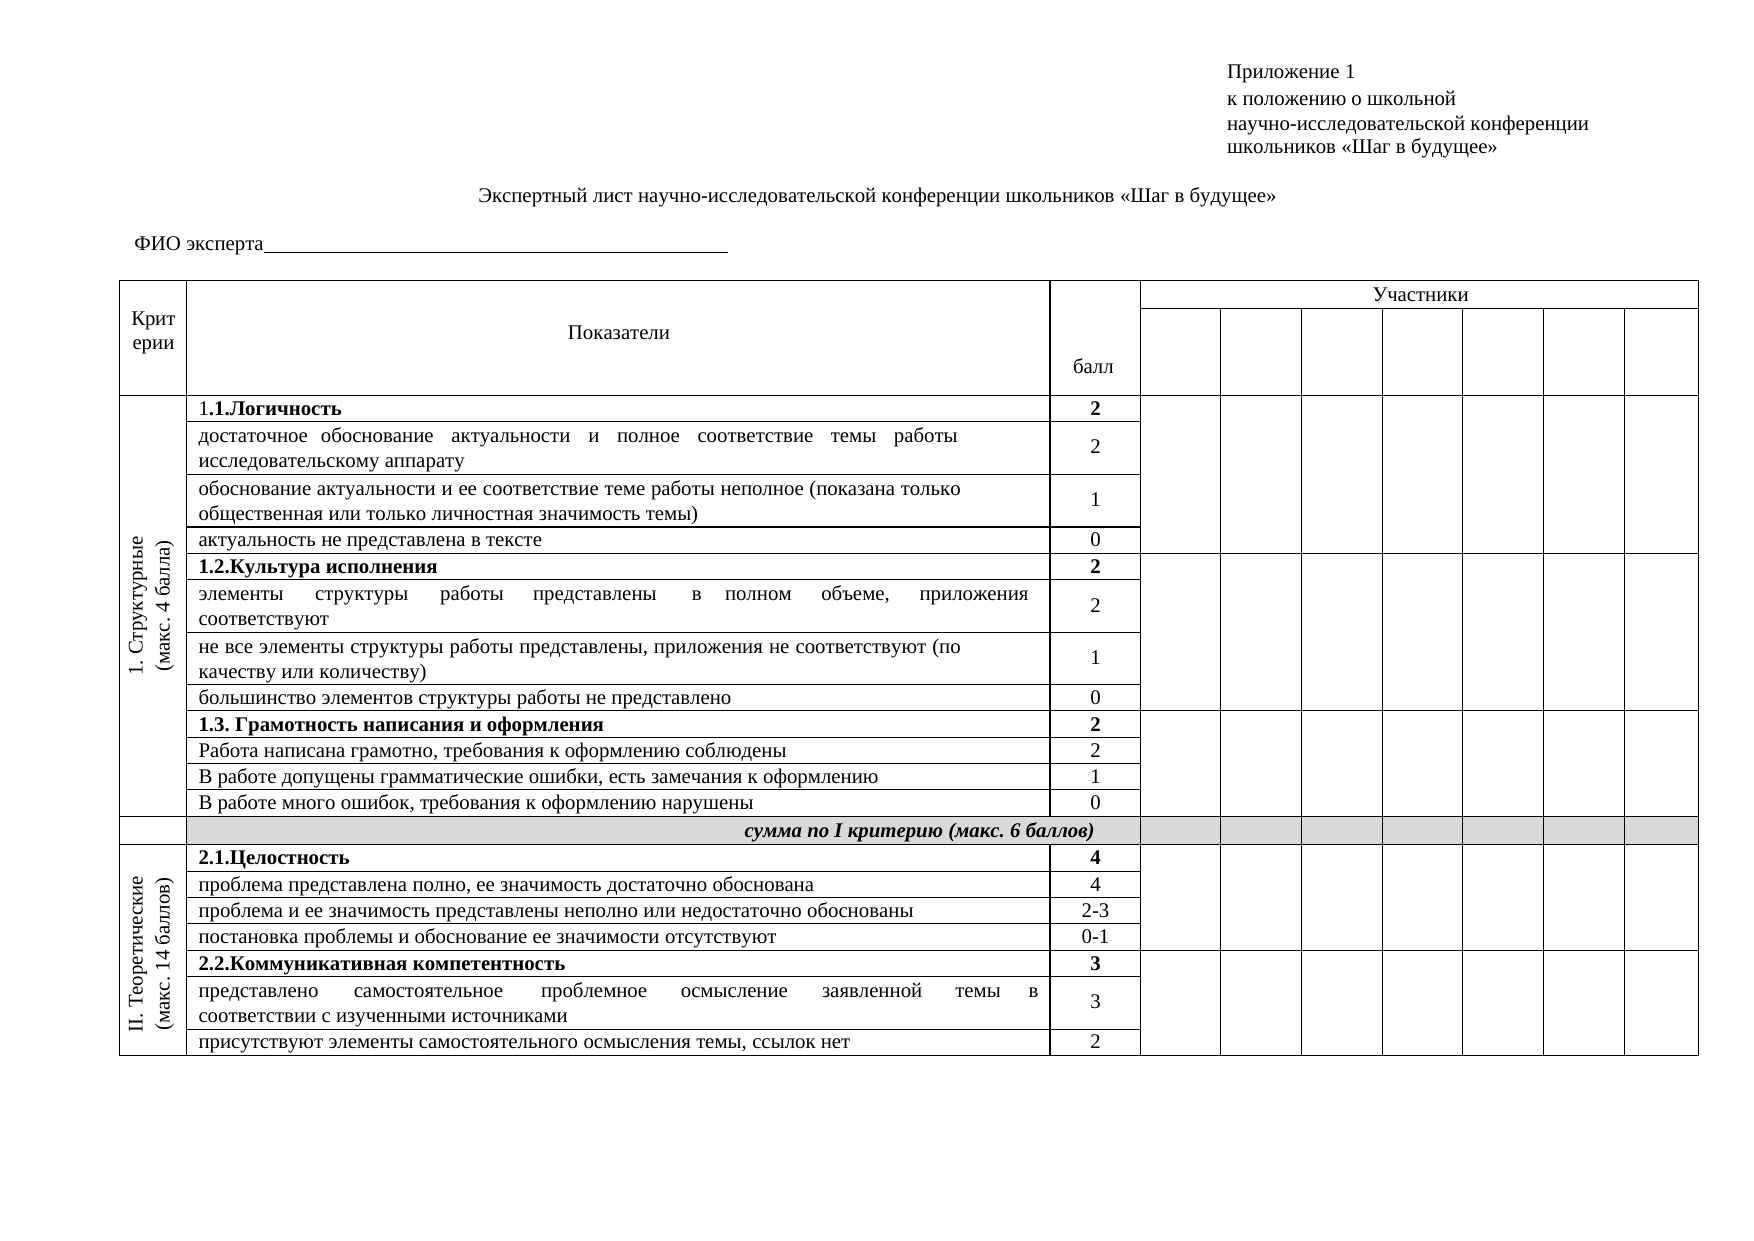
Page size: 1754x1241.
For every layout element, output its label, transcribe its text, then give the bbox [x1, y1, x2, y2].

table_cell 4 [1051, 872, 1140, 897]
table_cell 1.1.Логичность [187, 396, 1049, 421]
table_cell [1302, 396, 1382, 552]
table_cell большинство элементов структуры работы не представлено [187, 685, 1049, 710]
table_cell II. Теоретические (макс. 14 баллов) [120, 845, 186, 1055]
table_cell [1302, 951, 1382, 1055]
text ФИО эксперта [134, 231, 1735, 255]
table_cell [1383, 711, 1462, 816]
table_cell представлено самостоятельное проблемное осмысление заявленной темы в соответствии с изученными источниками [187, 977, 1049, 1028]
table_cell актуальность не представлена в тексте [187, 528, 1049, 552]
table_cell 0 [1051, 528, 1140, 552]
table_cell [1221, 309, 1301, 394]
table_cell Работа написана грамотно, требования к оформлению соблюдены [187, 738, 1049, 763]
table_cell [1141, 309, 1220, 394]
table_cell [1463, 396, 1543, 552]
table_cell [1463, 554, 1543, 710]
table_cell [1302, 817, 1382, 844]
text научно-исследовательской конференции школьников «Шаг в будущее» [1227, 110, 1627, 158]
table_cell [1383, 309, 1462, 394]
table_cell [1625, 951, 1698, 1055]
table_cell [1141, 711, 1220, 816]
table_cell В работе допущены грамматические ошибки, есть замечания к оформлению [187, 764, 1049, 789]
table_cell [1302, 711, 1382, 816]
table_cell 1.3. Грамотность написания и оформления [187, 711, 1049, 737]
table_cell проблема представлена полно, ее значимость достаточно обоснована [187, 872, 1049, 897]
table_cell [1383, 396, 1462, 552]
table_cell [1463, 951, 1543, 1055]
table_cell 3 [1051, 951, 1140, 976]
table_cell [1463, 817, 1543, 844]
table_cell 2 [1051, 1030, 1140, 1055]
table_cell обоснование актуальности и ее соответствие теме работы неполное (показана только общественная или только личностная значимость темы) [187, 475, 1049, 526]
table_cell [1302, 309, 1382, 394]
table_cell проблема и ее значимость представлены неполно или недостаточно обоснованы [187, 898, 1049, 923]
table_cell 2 [1051, 738, 1140, 763]
table_cell [1141, 396, 1220, 552]
subtitle Экспертный лист научно-исследовательской конференции школьников «Шаг в будущее» [318, 183, 1436, 207]
table_cell [1141, 845, 1220, 949]
table_cell [1302, 845, 1382, 949]
text Приложение 1 [1227, 58, 1735, 84]
table_cell 2 [1051, 711, 1140, 737]
table_cell постановка проблемы и обоснование ее значимости отсутствуют [187, 924, 1049, 949]
table_cell 2 [1051, 422, 1140, 474]
table_cell [1544, 845, 1624, 949]
table_cell [1221, 711, 1301, 816]
table_cell 0 [1051, 685, 1140, 710]
table_cell [120, 817, 186, 844]
table_cell [1544, 309, 1624, 394]
table_cell [1625, 711, 1698, 816]
table_cell 2 [1051, 396, 1140, 421]
table_cell [1463, 309, 1543, 394]
table_cell [1544, 817, 1624, 844]
table_cell [1383, 554, 1462, 710]
table_cell [1383, 817, 1462, 844]
table_cell [1141, 554, 1220, 710]
table_cell присутствуют элементы самостоятельного осмысления темы, ссылок нет [187, 1030, 1049, 1055]
table_cell 1 [1051, 475, 1140, 526]
table_cell [1625, 845, 1698, 949]
table_cell [1463, 711, 1543, 816]
table_cell 1.2.Культура исполнения [187, 554, 1049, 579]
table_header Показатели [187, 281, 1049, 394]
table_cell 3 [1051, 977, 1140, 1028]
table_cell 2.1.Целостность [187, 845, 1049, 871]
table_cell [1141, 817, 1220, 844]
table_cell [1544, 711, 1624, 816]
table_header Крит ерии [120, 281, 186, 394]
table_cell [1383, 951, 1462, 1055]
table_cell сумма по I критерию (макс. 6 баллов) [187, 817, 1140, 844]
table_cell [1625, 309, 1698, 394]
table_cell [1544, 554, 1624, 710]
table_cell В работе много ошибок, требования к оформлению нарушены [187, 790, 1049, 816]
table_cell [1221, 554, 1301, 710]
table_cell [1463, 845, 1543, 949]
table_cell не все элементы структуры работы представлены, приложения не соответствуют (по качеству или количеству) [187, 633, 1049, 684]
table_cell 1 [1051, 633, 1140, 684]
table_cell [1221, 951, 1301, 1055]
table_cell [1625, 396, 1698, 552]
table_cell [1544, 396, 1624, 552]
table_cell 1 [1051, 764, 1140, 789]
table_cell [1221, 845, 1301, 949]
table_cell [1625, 817, 1698, 844]
table_cell [1141, 951, 1220, 1055]
table_cell [1544, 951, 1624, 1055]
table_cell [1221, 396, 1301, 552]
text к положению о школьной [1227, 84, 1735, 110]
table_header балл [1051, 281, 1140, 394]
table_cell [1221, 817, 1301, 844]
table_cell [1302, 554, 1382, 710]
table_cell элементы структуры работы представлены в полном объеме, приложения соответствуют [187, 580, 1049, 632]
table_cell 0 [1051, 790, 1140, 816]
table_cell 4 [1051, 845, 1140, 871]
table_cell [1383, 845, 1462, 949]
table_cell 0-1 [1051, 924, 1140, 949]
table_cell 2.2.Коммуникативная компетентность [187, 951, 1049, 976]
table_cell достаточное обоснование актуальности и полное соответствие темы работы исследовательскому аппарату [187, 422, 1049, 474]
table_cell [1625, 554, 1698, 710]
table_cell 2 [1051, 580, 1140, 632]
table_cell 2 [1051, 554, 1140, 579]
table_cell 1. Структурные (макс. 4 балла) [120, 396, 186, 816]
table_cell 2-3 [1051, 898, 1140, 923]
table_header Участники [1141, 281, 1698, 308]
